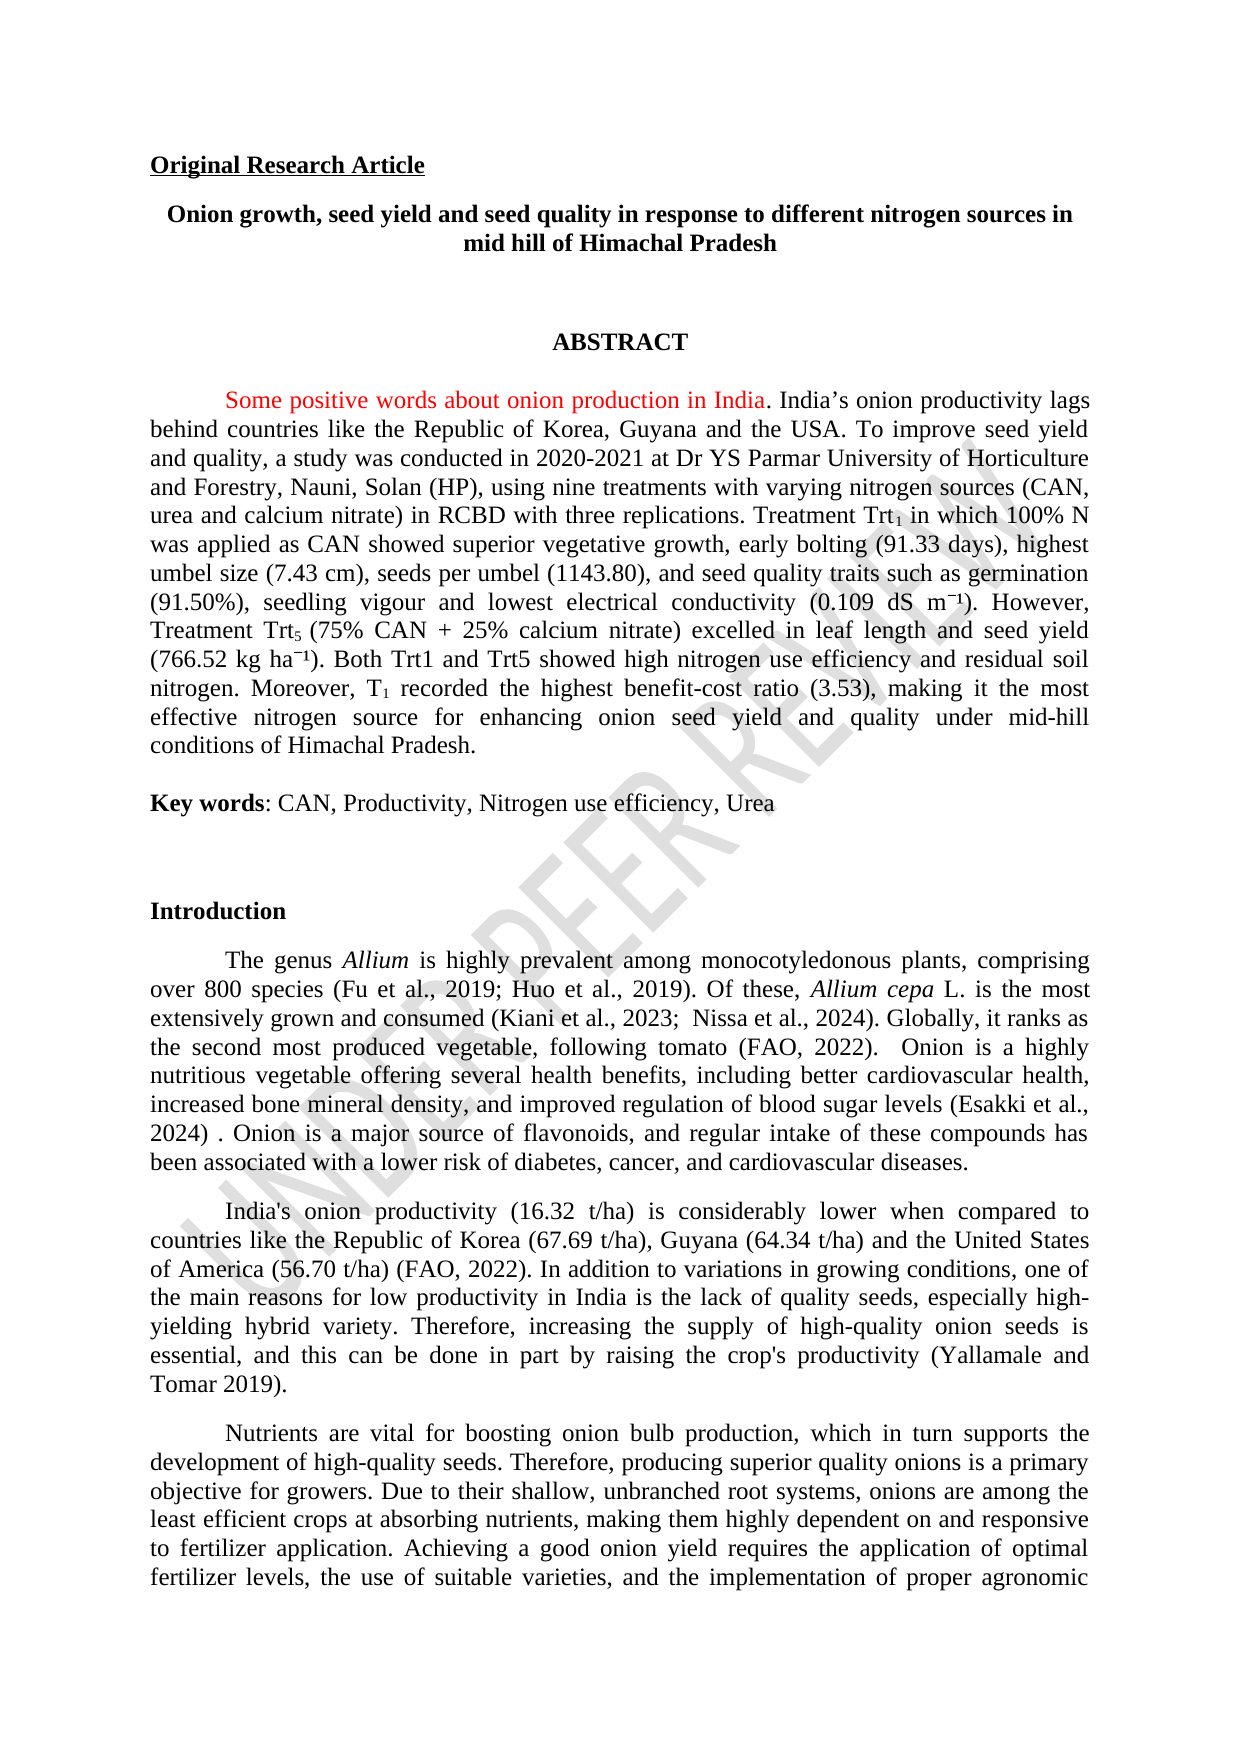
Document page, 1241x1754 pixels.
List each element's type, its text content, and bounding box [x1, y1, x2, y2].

text The genus Allium is highly prevalent among monocotyledonous plants, comprising over 800 species (Fu et al., 2019; Huo et al., 2019). Of these, Allium cepa L. is the most extensively grown and consumed (Kiani et al., 2023; Nissa et al., 2024). Globally, it ranks as the second most produced vegetable, following tomato (FAO, 2022). Onion is a highly nutritious vegetable offering several health benefits, including better cardiovascular health, increased bone mineral density, and improved regulation of blood sugar levels (Esakki et al., 2024) . Onion is a major source of flavonoids, and regular intake of these compounds has been associated with a lower risk of diabetes, cancer, and cardiovascular diseases. [150, 945, 1090, 1175]
text Onion growth, seed yield and seed quality in response to different nitrogen sources in mid hill of Himachal Pradesh [150, 199, 1090, 257]
text Introduction [150, 896, 1090, 924]
text Original Research Article [150, 150, 1090, 179]
text India's onion productivity (16.32 t/ha) is considerably lower when compared to countries like the Republic of Korea (67.69 t/ha), Guyana (64.34 t/ha) and the United States of America (56.70 t/ha) (FAO, 2022). In addition to variations in growing conditions, one of the main reasons for low productivity in India is the lack of quality seeds, especially high-yielding hybrid variety. Therefore, increasing the supply of high-quality onion seeds is essential, and this can be done in part by raising the crop's productivity (Yallamale and Tomar 2019). [150, 1196, 1090, 1397]
text Some positive words about onion production in India. India’s onion productivity lags behind countries like the Republic of Korea, Guyana and the USA. To improve seed yield and quality, a study was conducted in 2020-2021 at Dr YS Parmar University of Horticulture and Forestry, Nauni, Solan (HP), using nine treatments with varying nitrogen sources (CAN, urea and calcium nitrate) in RCBD with three replications. Treatment Trt1 in which 100% N was applied as CAN showed superior vegetative growth, early bolting (91.33 days), highest umbel size (7.43 cm), seeds per umbel (1143.80), and seed quality traits such as germination (91.50%), seedling vigour and lowest electrical conductivity (0.109 dS m⁻¹). However, Treatment Trt5 (75% CAN + 25% calcium nitrate) excelled in leaf length and seed yield (766.52 kg ha⁻¹). Both Trt1 and Trt5 showed high nitrogen use efficiency and residual soil nitrogen. Moreover, T1 recorded the highest benefit-cost ratio (3.53), making it the most effective nitrogen source for enhancing onion seed yield and quality under mid-hill conditions of Himachal Pradesh. [150, 385, 1090, 759]
text ABSTRACT [150, 327, 1090, 356]
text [150, 1418, 1090, 1591]
text Key words: CAN, Productivity, Nitrogen use efficiency, Urea [150, 788, 1090, 817]
